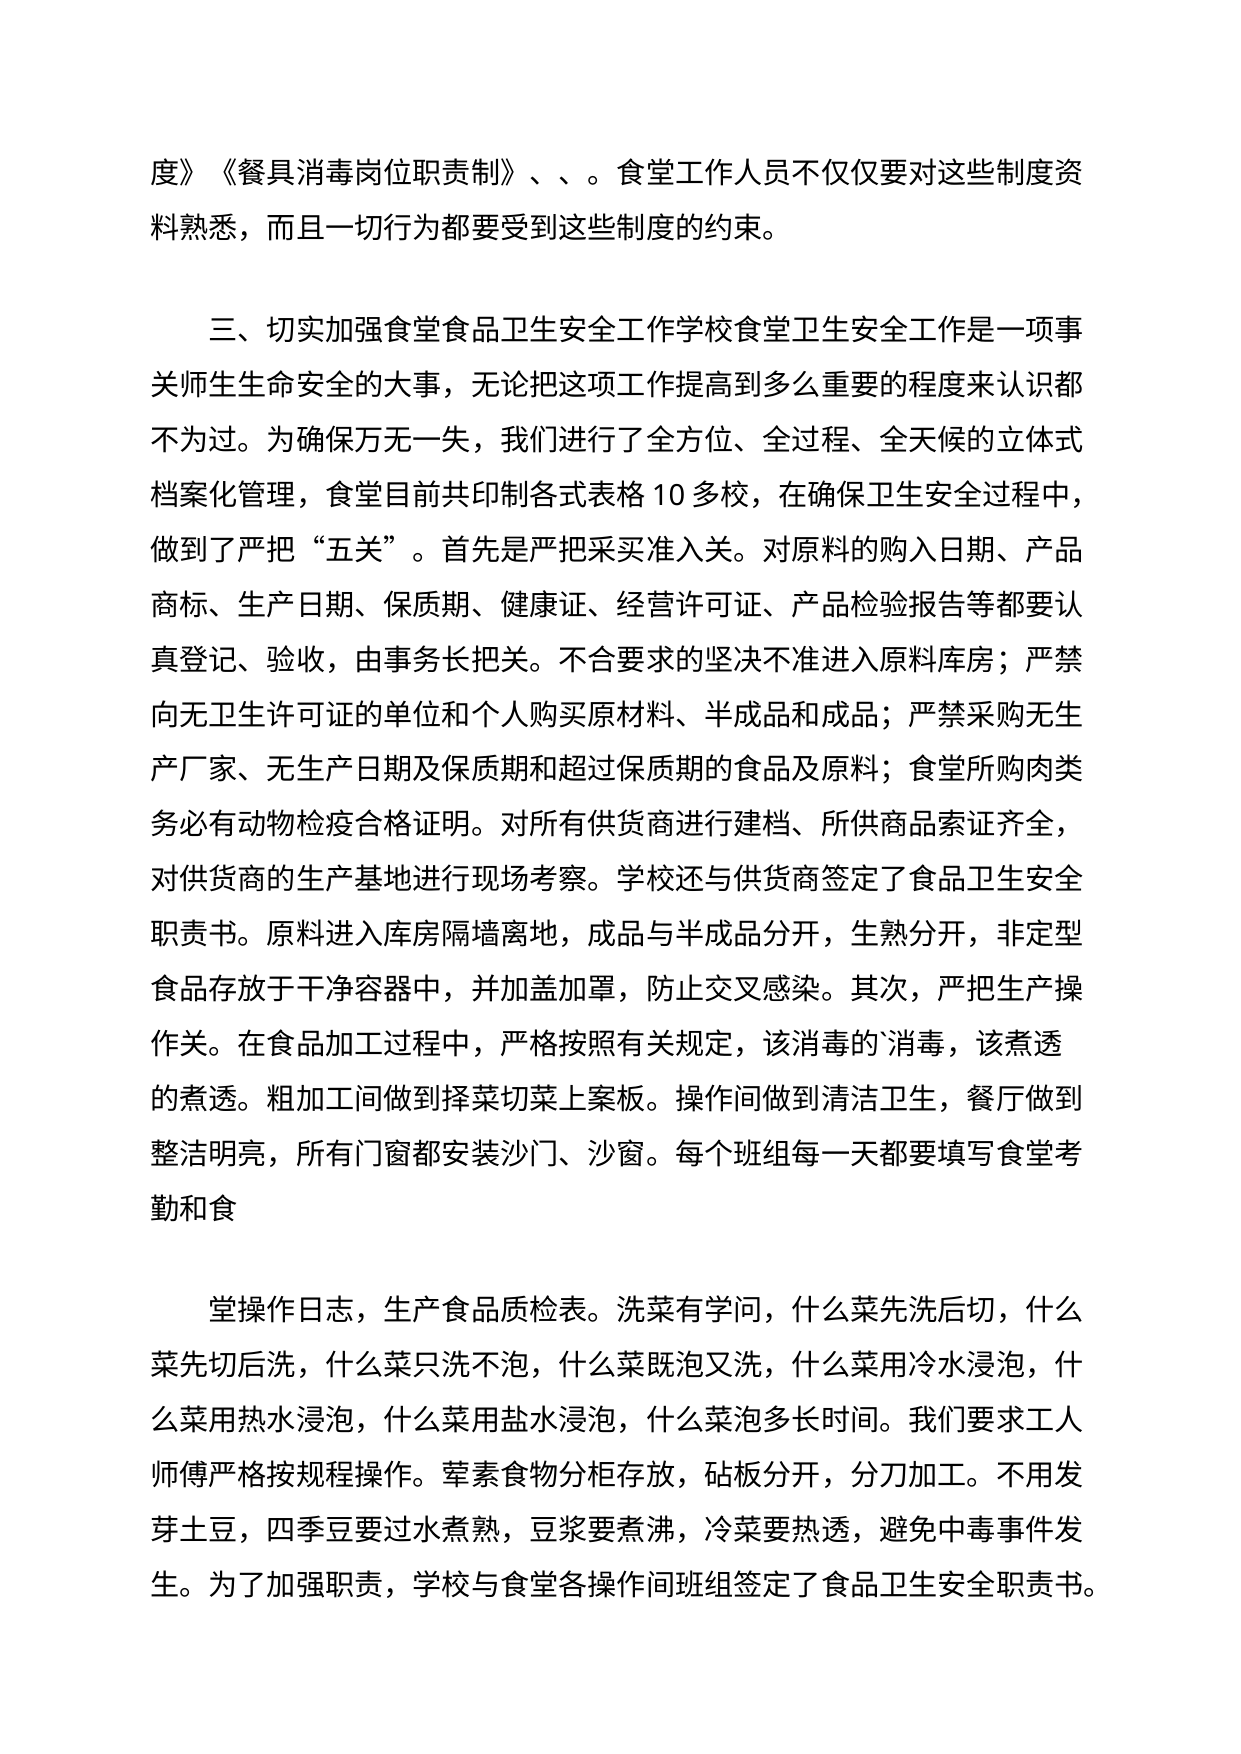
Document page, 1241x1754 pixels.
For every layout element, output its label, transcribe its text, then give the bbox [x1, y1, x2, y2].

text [150, 1287, 1090, 1604]
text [150, 150, 1090, 247]
text 三、切实加强食堂食品卫生安全工作学校食堂卫生安全工作是一项事关师生生命安全的大事，无论把这项工作提高到多么重要的程度来认识都不为过。为确保万无一失，我们进行了全方位、全过程、全天候的立体式档案化管理，食堂目前共印制各式表格10多校，在确保卫生安全过程中，做到了严把“五关”。首先是严把采买准入关。对原料的购入日期、产品商标、生产日期、保质期、健康证、经营许可证、产品检验报告等都要认真登记、验收，由事务长把关。不合要求的坚决不准进入原料库房；严禁向无卫生许可证的单位和个人购买原材料、半成品和成品；严禁采购无生产厂家、无生产日期及保质期和超过保质期的食品及原料；食堂所购肉类务必有动物检疫合格证明。对所有供货商进行建档、所供商品索证齐全，对供货商的生产基地进行现场考察。学校还与供货商签定了食品卫生安全职责书。原料进入库房隔墙离地，成品与半成品分开，生熟分开，非定型食品存放于干净容器中，并加盖加罩，防止交叉感染。其次，严把生产操作关。在食品加工过程中，严格按照有关规定，该消毒的`消毒，该煮透的煮透。粗加工间做到择菜切菜上案板。操作间做到清洁卫生，餐厅做到整洁明亮，所有门窗都安装沙门、沙窗。每个班组每一天都要填写食堂考勤和食 [150, 307, 1090, 1227]
